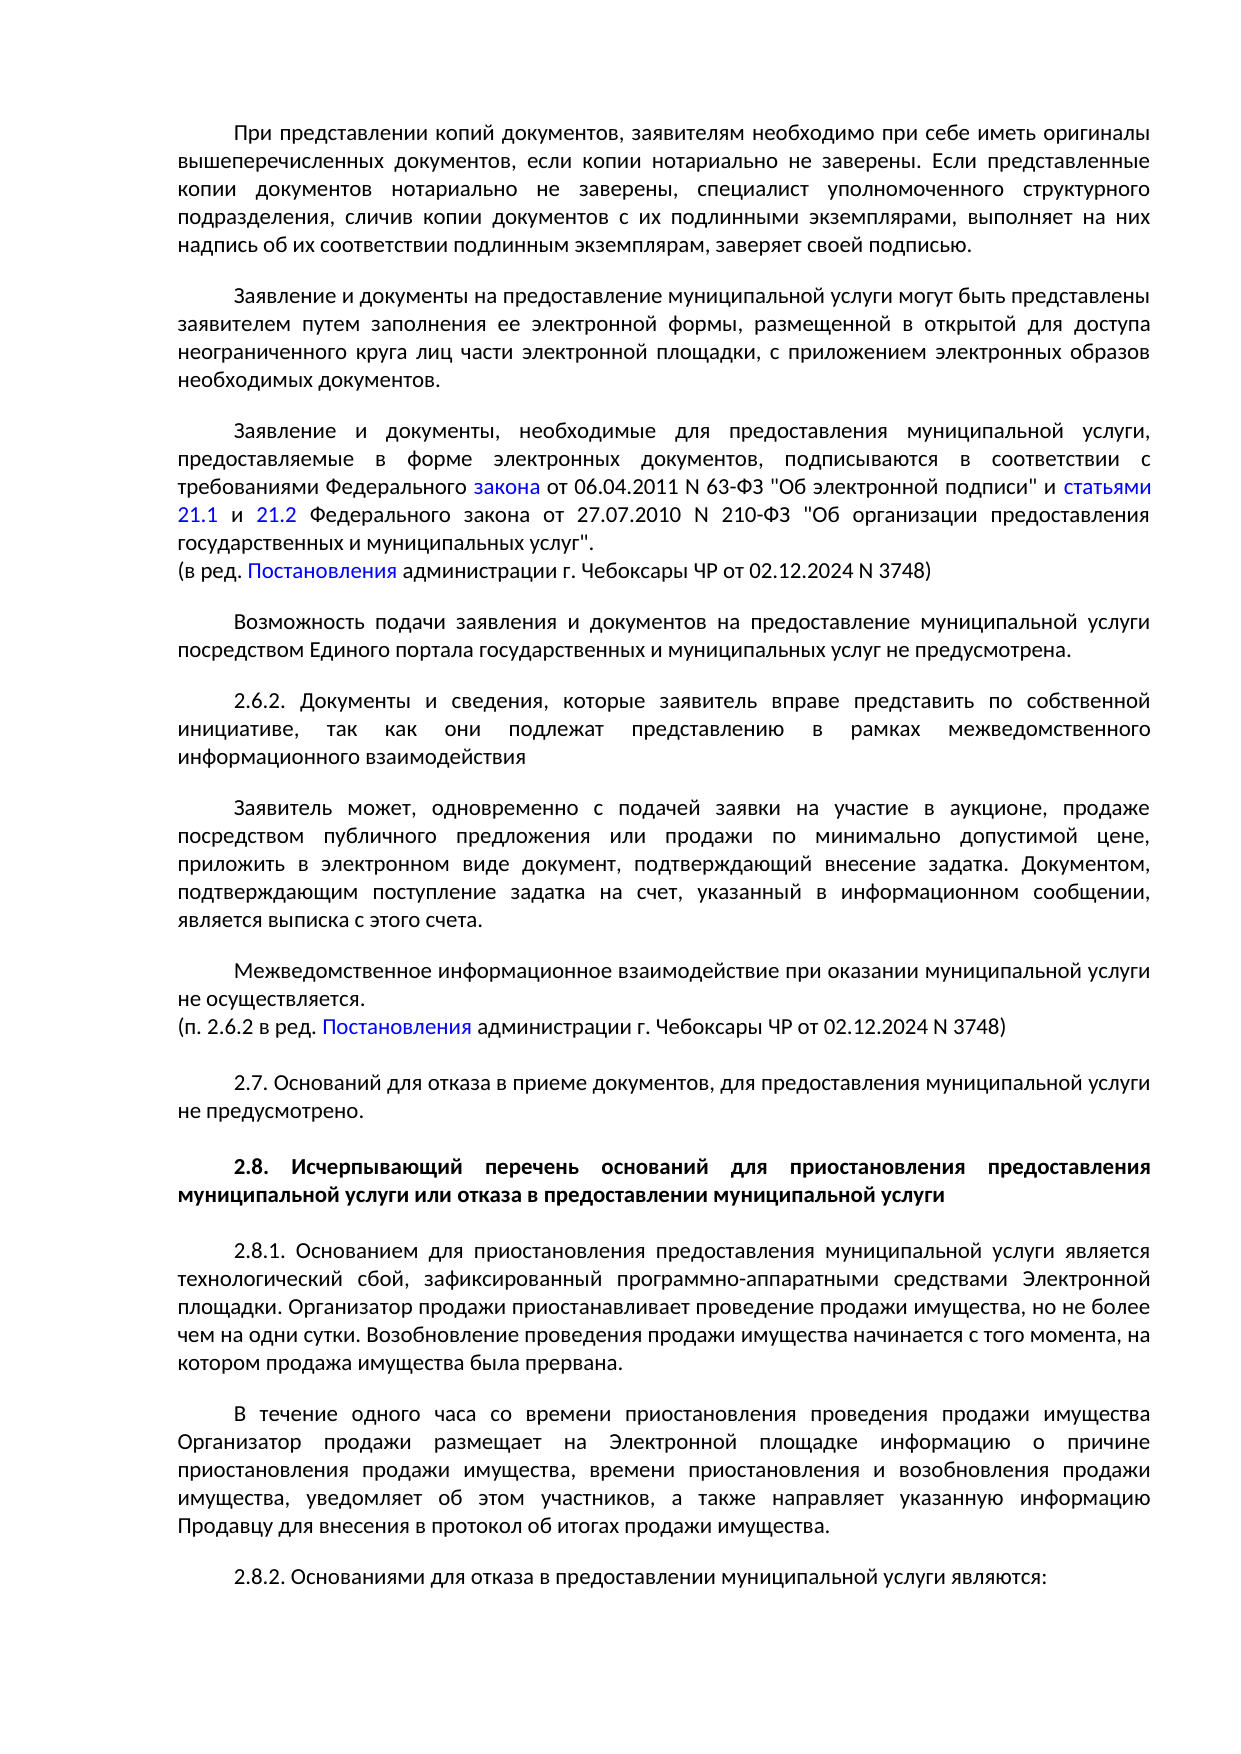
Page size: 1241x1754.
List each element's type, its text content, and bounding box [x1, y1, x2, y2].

text (в ред. Постановления администрации г. Чебоксары ЧР от 02.12.2024 N 3748) [177, 556, 1152, 584]
text В течение одного часа со времени приостановления проведения продажи имущества Организатор продажи размещает на Электронной площадке информацию о причине приостановления продажи имущества, времени приостановления и возобновления продажи имущества, уведомляет об этом участников, а также направляет указанную информацию Продавцу для внесения в протокол об итогах продажи имущества. [177, 1399, 1152, 1539]
text Заявление и документы, необходимые для предоставления муниципальной услуги, предоставляемые в форме электронных документов, подписываются в соответствии с требованиями Федерального закона от 06.04.2011 N 63-ФЗ "Об электронной подписи" и статьями 21.1 и 21.2 Федерального закона от 27.07.2010 N 210-ФЗ "Об организации предоставления государственных и муниципальных услуг". [177, 416, 1152, 556]
text Заявитель может, одновременно с подачей заявки на участие в аукционе, продаже посредством публичного предложения или продажи по минимально допустимой цене, приложить в электронном виде документ, подтверждающий внесение задатка. Документом, подтверждающим поступление задатка на счет, указанный в информационном сообщении, является выписка с этого счета. [177, 793, 1152, 933]
text Межведомственное информационное взаимодействие при оказании муниципальной услуги не осуществляется. [177, 956, 1152, 1012]
text (п. 2.6.2 в ред. Постановления администрации г. Чебоксары ЧР от 02.12.2024 N 3748) [177, 1012, 1152, 1040]
text 2.7. Оснований для отказа в приеме документов, для предоставления муниципальной услуги не предусмотрено. [177, 1068, 1152, 1124]
title 2.8. Исчерпывающий перечень оснований для приостановления предоставления муниципальной услуги или отказа в предоставлении муниципальной услуги [177, 1152, 1152, 1208]
text При представлении копий документов, заявителям необходимо при себе иметь оригиналы вышеперечисленных документов, если копии нотариально не заверены. Если представленные копии документов нотариально не заверены, специалист уполномоченного структурного подразделения, сличив копии документов с их подлинными экземплярами, выполняет на них надпись об их соответствии подлинным экземплярам, заверяет своей подписью. [177, 118, 1152, 258]
text Возможность подачи заявления и документов на предоставление муниципальной услуги посредством Единого портала государственных и муниципальных услуг не предусмотрена. [177, 607, 1152, 663]
text Заявление и документы на предоставление муниципальной услуги могут быть представлены заявителем путем заполнения ее электронной формы, размещенной в открытой для доступа неограниченного круга лиц части электронной площадки, с приложением электронных образов необходимых документов. [177, 281, 1152, 393]
text 2.6.2. Документы и сведения, которые заявитель вправе представить по собственной инициативе, так как они подлежат представлению в рамках межведомственного информационного взаимодействия [177, 686, 1152, 770]
text 2.8.1. Основанием для приостановления предоставления муниципальной услуги является технологический сбой, зафиксированный программно-аппаратными средствами Электронной площадки. Организатор продажи приостанавливает проведение продажи имущества, но не более чем на одни сутки. Возобновление проведения продажи имущества начинается с того момента, на котором продажа имущества была прервана. [177, 1236, 1152, 1376]
text 2.8.2. Основаниями для отказа в предоставлении муниципальной услуги являются: [177, 1562, 1152, 1590]
